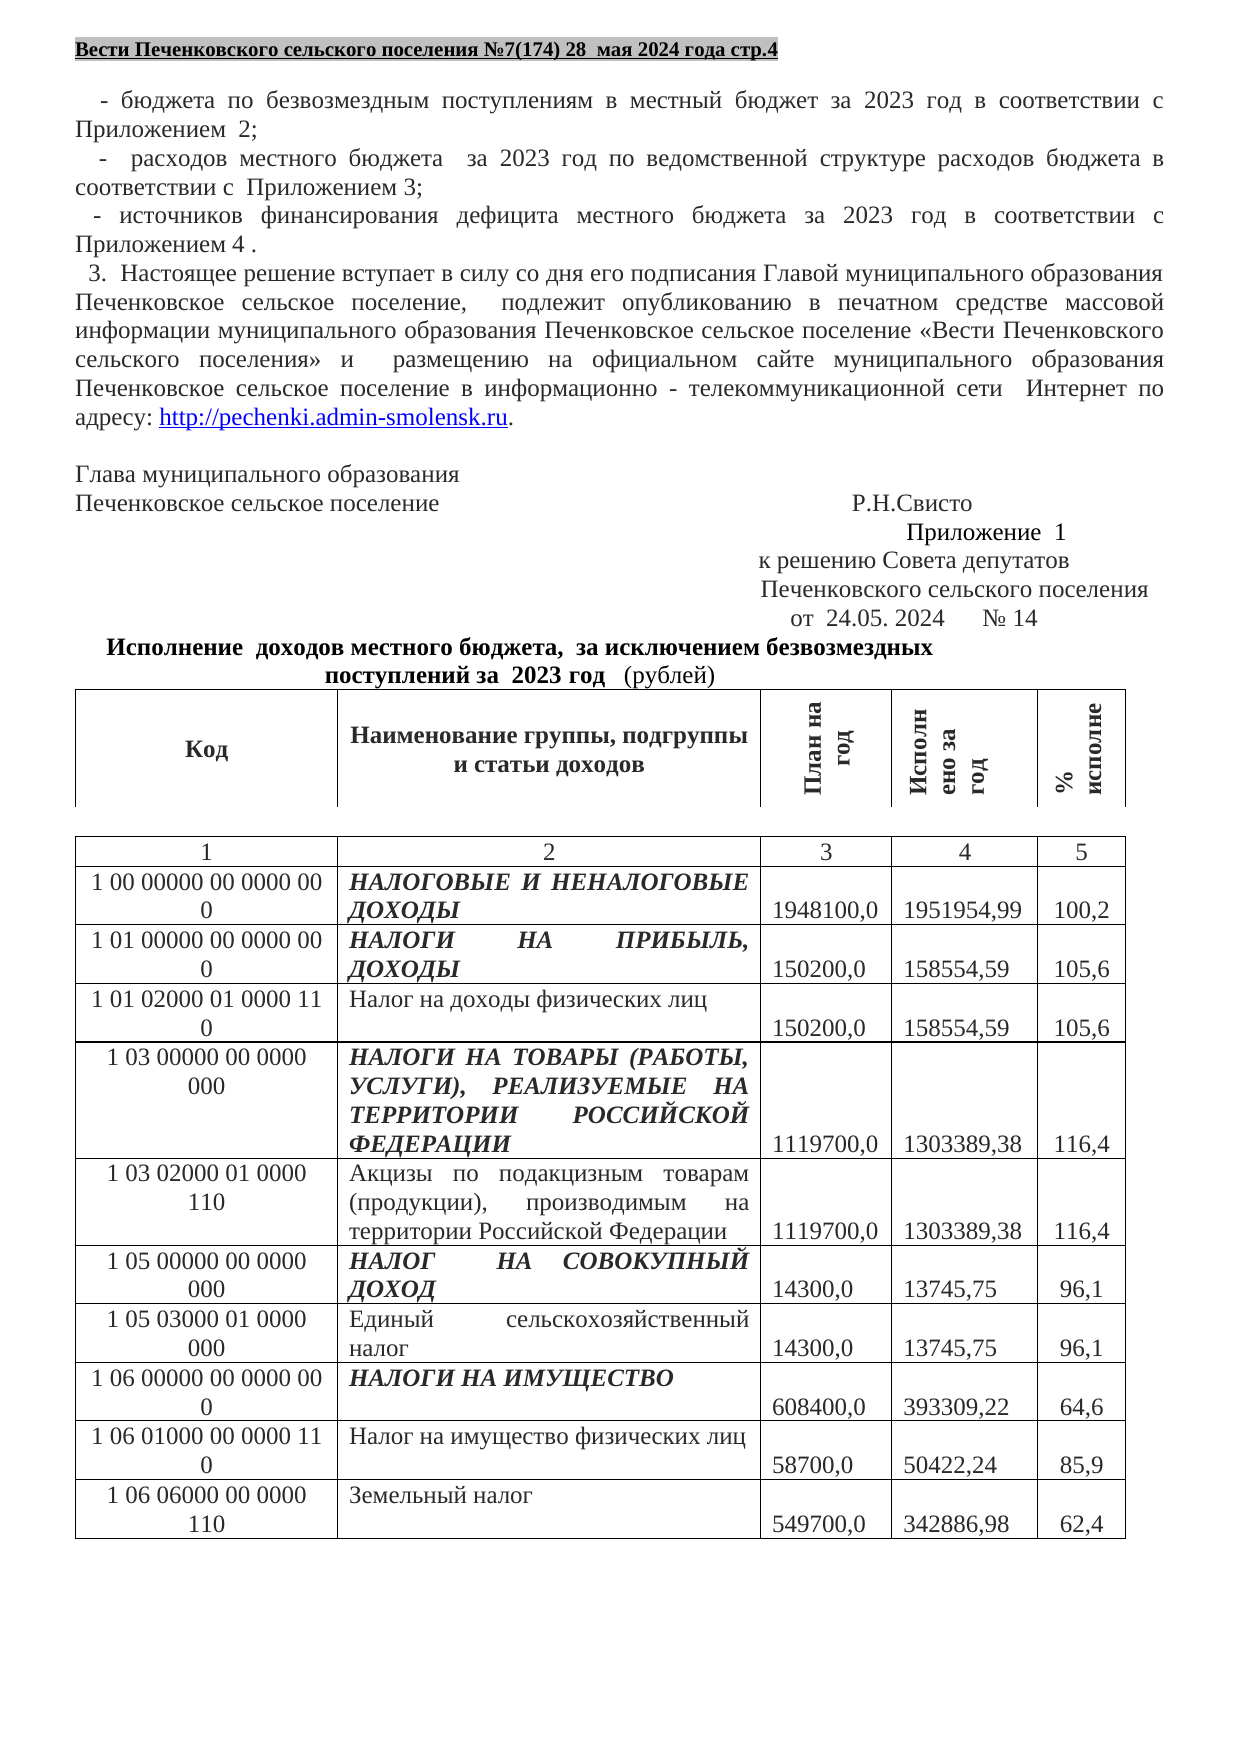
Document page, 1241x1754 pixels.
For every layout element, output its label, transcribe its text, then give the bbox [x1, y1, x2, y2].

table_cell 105,6 [1038, 925, 1125, 983]
table_cell 116,4 [1038, 1043, 1125, 1157]
table_header 2 [338, 837, 760, 866]
table_cell 1 03 02000 01 0000 110 [76, 1159, 337, 1245]
table_header Исполнено за год [892, 690, 1037, 807]
table_cell 1 01 00000 00 0000 000 [76, 925, 337, 983]
table_cell 14300,0 [761, 1246, 891, 1303]
table_cell 158554,59 [892, 984, 1037, 1041]
table_cell 1 03 00000 00 0000 000 [76, 1043, 337, 1157]
table_cell 96,1 [1038, 1304, 1125, 1362]
table_cell 100,2 [1038, 867, 1125, 924]
table_header % исполнения [1038, 690, 1125, 807]
table_header 5 [1038, 837, 1125, 866]
text Печенковское сельское поселение Р.Н.Свисто [75, 488, 1165, 517]
table_cell 1 06 01000 00 0000 110 [76, 1421, 337, 1479]
table_cell 1119700,0 [761, 1159, 891, 1245]
table_cell 96,1 [1038, 1246, 1125, 1303]
table_cell 13745,75 [892, 1304, 1037, 1362]
table_cell 1119700,0 [761, 1043, 891, 1157]
table_cell Земельный налог [338, 1480, 760, 1537]
table_header 1 [76, 837, 337, 866]
text Исполнение доходов местного бюджета, за исключением безвозмездных поступлений за 2023 год (рублей) [75, 632, 964, 689]
table_header План на год [761, 690, 891, 807]
table_cell НАЛОГОВЫЕ И НЕНАЛОГОВЫЕ ДОХОДЫ [338, 867, 760, 924]
text от 24.05. 2024 № 14 [75, 603, 1165, 632]
table_cell Налог на доходы физических лиц [338, 984, 760, 1041]
table_cell 116,4 [1038, 1159, 1125, 1245]
table_cell 64,6 [1038, 1363, 1125, 1420]
table_cell 393309,22 [892, 1363, 1037, 1420]
table_cell 158554,59 [892, 925, 1037, 983]
text Глава муниципального образования [75, 459, 1165, 488]
text - расходов местного бюджета за 2023 год по ведомственной структуре расходов бюджета в соответствии с Приложением 3; [75, 143, 1165, 200]
table_header 3 [761, 837, 891, 866]
table_cell 14300,0 [761, 1304, 891, 1362]
text - бюджета по безвозмездным поступлениям в местный бюджет за 2023 год в соответствии с Приложением 2; [75, 85, 1165, 143]
table_cell 1 06 06000 00 0000 110 [76, 1480, 337, 1537]
table_cell 608400,0 [761, 1363, 891, 1420]
table_cell 105,6 [1038, 984, 1125, 1041]
text 3. Настоящее решение вступает в силу со дня его подписания Главой муниципального образования Печенковское сельское поселение, подлежит опубликованию в печатном средстве массовой информации муниципального образования Печенковское сельское поселение «Вести Печенковского сельского поселения» и размещению на официальном сайте муниципального образования Печенковское сельское поселение в информационно - телекоммуникационной сети Интернет по адресу: http://pechenki.admin-smolensk.ru. [75, 258, 1165, 430]
table_cell НАЛОГИ НА ТОВАРЫ (РАБОТЫ, УСЛУГИ), РЕАЛИЗУЕМЫЕ НА ТЕРРИТОРИИ РОССИЙСКОЙ ФЕДЕРАЦИИ [338, 1043, 760, 1157]
table_cell 58700,0 [761, 1421, 891, 1479]
table_cell 1 00 00000 00 0000 000 [76, 867, 337, 924]
table_cell 50422,24 [892, 1421, 1037, 1479]
table_cell 13745,75 [892, 1246, 1037, 1303]
table_cell 1948100,0 [761, 867, 891, 924]
table_cell 1303389,38 [892, 1043, 1037, 1157]
table_cell Налог на имущество физических лиц [338, 1421, 760, 1479]
table_cell Акцизы по подакцизным товарам (продукции), производимым на территории Российской Федерации [338, 1159, 760, 1245]
table_cell 85,9 [1038, 1421, 1125, 1479]
table_cell 150200,0 [761, 925, 891, 983]
table_cell 342886,98 [892, 1480, 1037, 1537]
table_cell 1 01 02000 01 0000 110 [76, 984, 337, 1041]
table_cell 1 05 03000 01 0000 000 [76, 1304, 337, 1362]
table_header Код [76, 690, 337, 807]
table_cell 1951954,99 [892, 867, 1037, 924]
table_header 4 [892, 837, 1037, 866]
table_cell 62,4 [1038, 1480, 1125, 1537]
table_cell 1 05 00000 00 0000 000 [76, 1246, 337, 1303]
text Печенковского сельского поселения [75, 574, 1165, 603]
table_cell 1 06 00000 00 0000 000 [76, 1363, 337, 1420]
text к решению Совета депутатов [75, 545, 1165, 574]
text Приложение 1 [75, 517, 1096, 545]
text - источников финансирования дефицита местного бюджета за 2023 год в соответствии с Приложением 4 . [75, 200, 1165, 258]
table_cell 549700,0 [761, 1480, 891, 1537]
table_cell 1303389,38 [892, 1159, 1037, 1245]
table_cell 150200,0 [761, 984, 891, 1041]
table_cell НАЛОГИ НА ИМУЩЕСТВО [338, 1363, 760, 1420]
table_cell НАЛОГИ НА ПРИБЫЛЬ, ДОХОДЫ [338, 925, 760, 983]
table_cell Единый сельскохозяйственный налог [338, 1304, 760, 1362]
table_header Наименование группы, подгруппы и статьи доходов [338, 690, 760, 807]
table_cell НАЛОГ НА СОВОКУПНЫЙ ДОХОД [338, 1246, 760, 1303]
